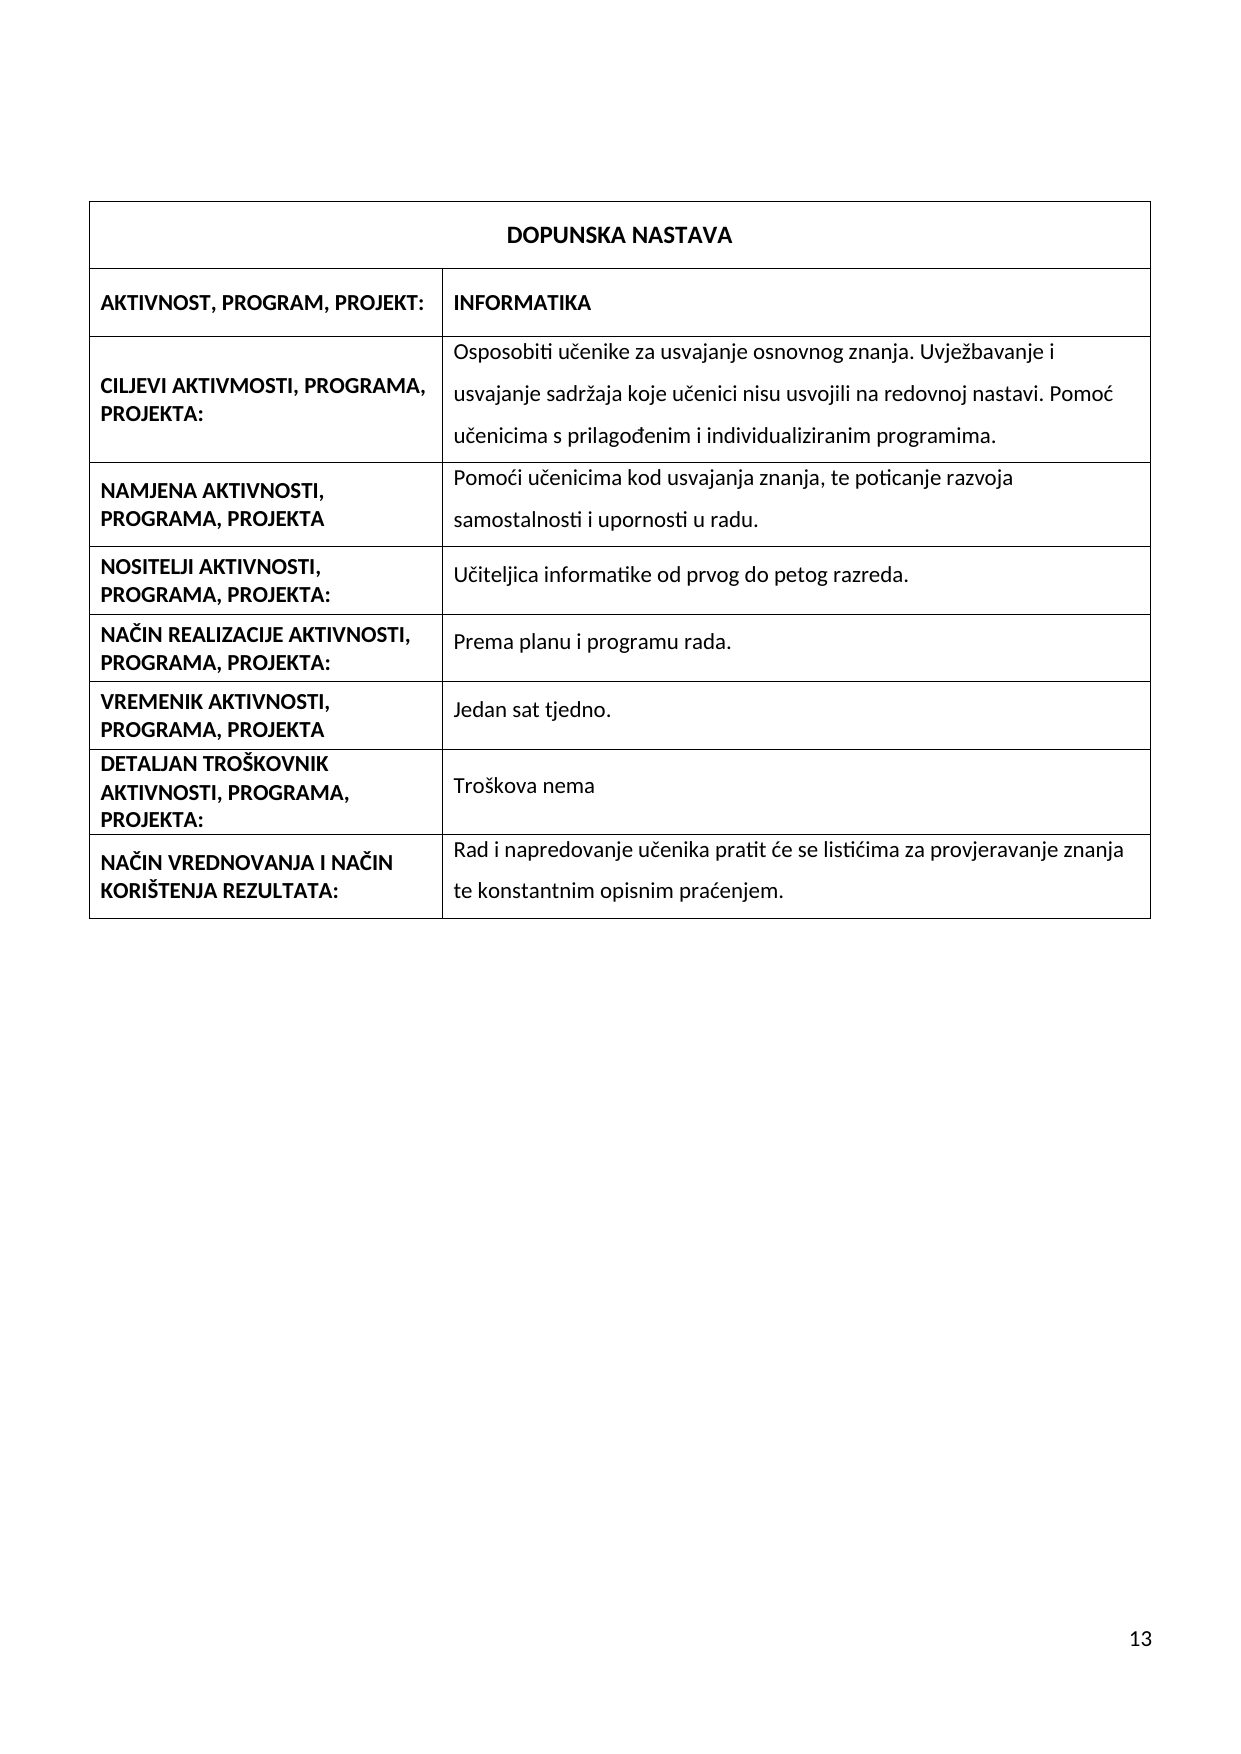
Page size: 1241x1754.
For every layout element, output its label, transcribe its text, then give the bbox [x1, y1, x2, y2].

table_cell NAČIN VREDNOVANJA I NAČIN KORIŠTENJA REZULTATA: [90, 835, 442, 918]
table_cell Jedan sat tjedno. [443, 682, 1150, 748]
table_cell Učiteljica informatike od prvog do petog razreda. [443, 547, 1150, 613]
table_header DOPUNSKA NASTAVA [90, 202, 1150, 268]
table_cell CILJEVI AKTIVMOSTI, PROGRAMA, PROJEKTA: [90, 337, 442, 462]
table_cell DETALJAN TROŠKOVNIK AKTIVNOSTI, PROGRAMA, PROJEKTA: [90, 750, 442, 834]
table_cell INFORMATIKA [443, 269, 1150, 336]
table_cell NOSITELJI AKTIVNOSTI, PROGRAMA, PROJEKTA: [90, 547, 442, 613]
table_cell Osposobiti učenike za usvajanje osnovnog znanja. Uvježbavanje i usvajanje sadržaja koje učenici nisu usvojili na redovnoj nastavi. Pomoć učenicima s prilagođenim i individualiziranim programima. [443, 337, 1150, 462]
table_cell Pomoći učenicima kod usvajanja znanja, te poticanje razvoja samostalnosti i upornosti u radu. [443, 463, 1150, 546]
table_cell AKTIVNOST, PROGRAM, PROJEKT: [90, 269, 442, 336]
table_cell NAMJENA AKTIVNOSTI, PROGRAMA, PROJEKTA [90, 463, 442, 546]
table_cell NAČIN REALIZACIJE AKTIVNOSTI, PROGRAMA, PROJEKTA: [90, 615, 442, 681]
table_cell Prema planu i programu rada. [443, 615, 1150, 681]
table_cell Rad i napredovanje učenika pratit će se listićima za provjeravanje znanja te konstantnim opisnim praćenjem. [443, 835, 1150, 918]
table_cell VREMENIK AKTIVNOSTI, PROGRAMA, PROJEKTA [90, 682, 442, 748]
table_cell Troškova nema [443, 750, 1150, 834]
